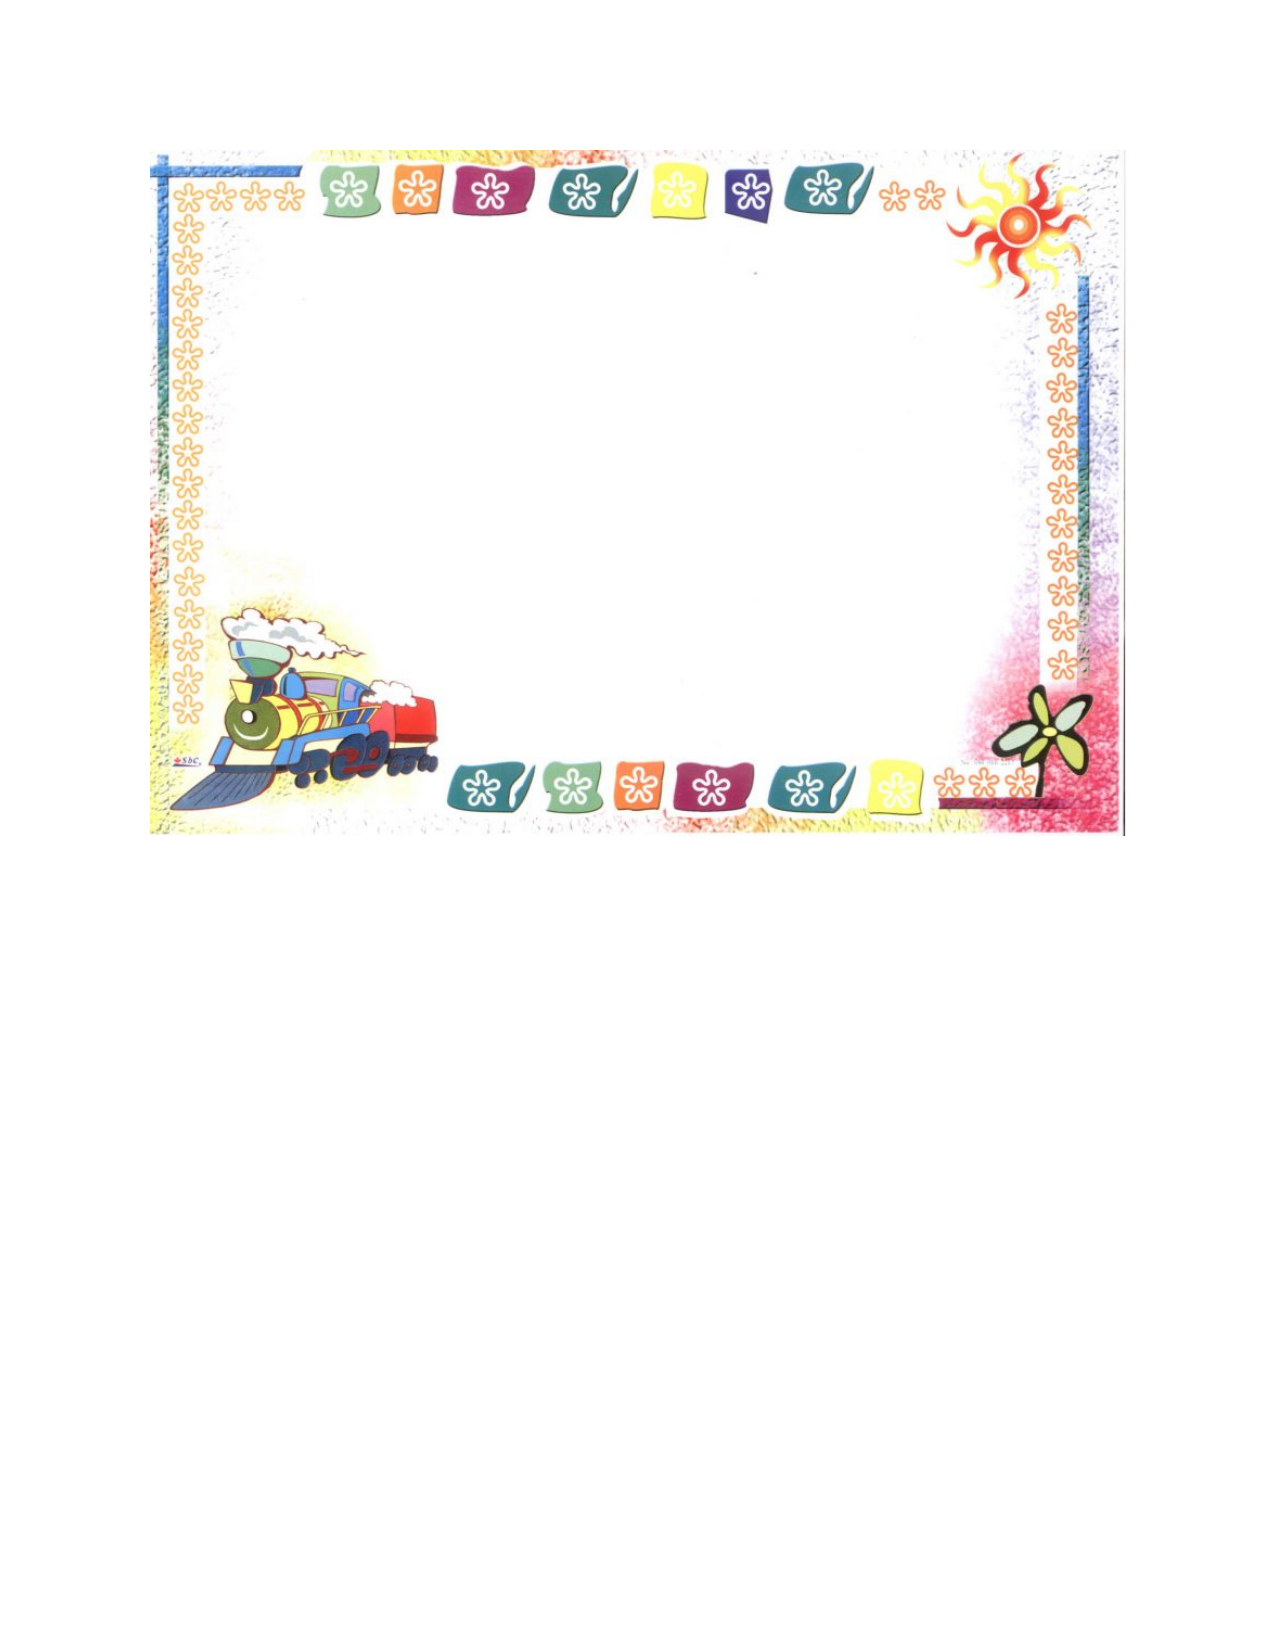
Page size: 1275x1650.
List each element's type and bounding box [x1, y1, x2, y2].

picture [150, 150, 1125, 836]
